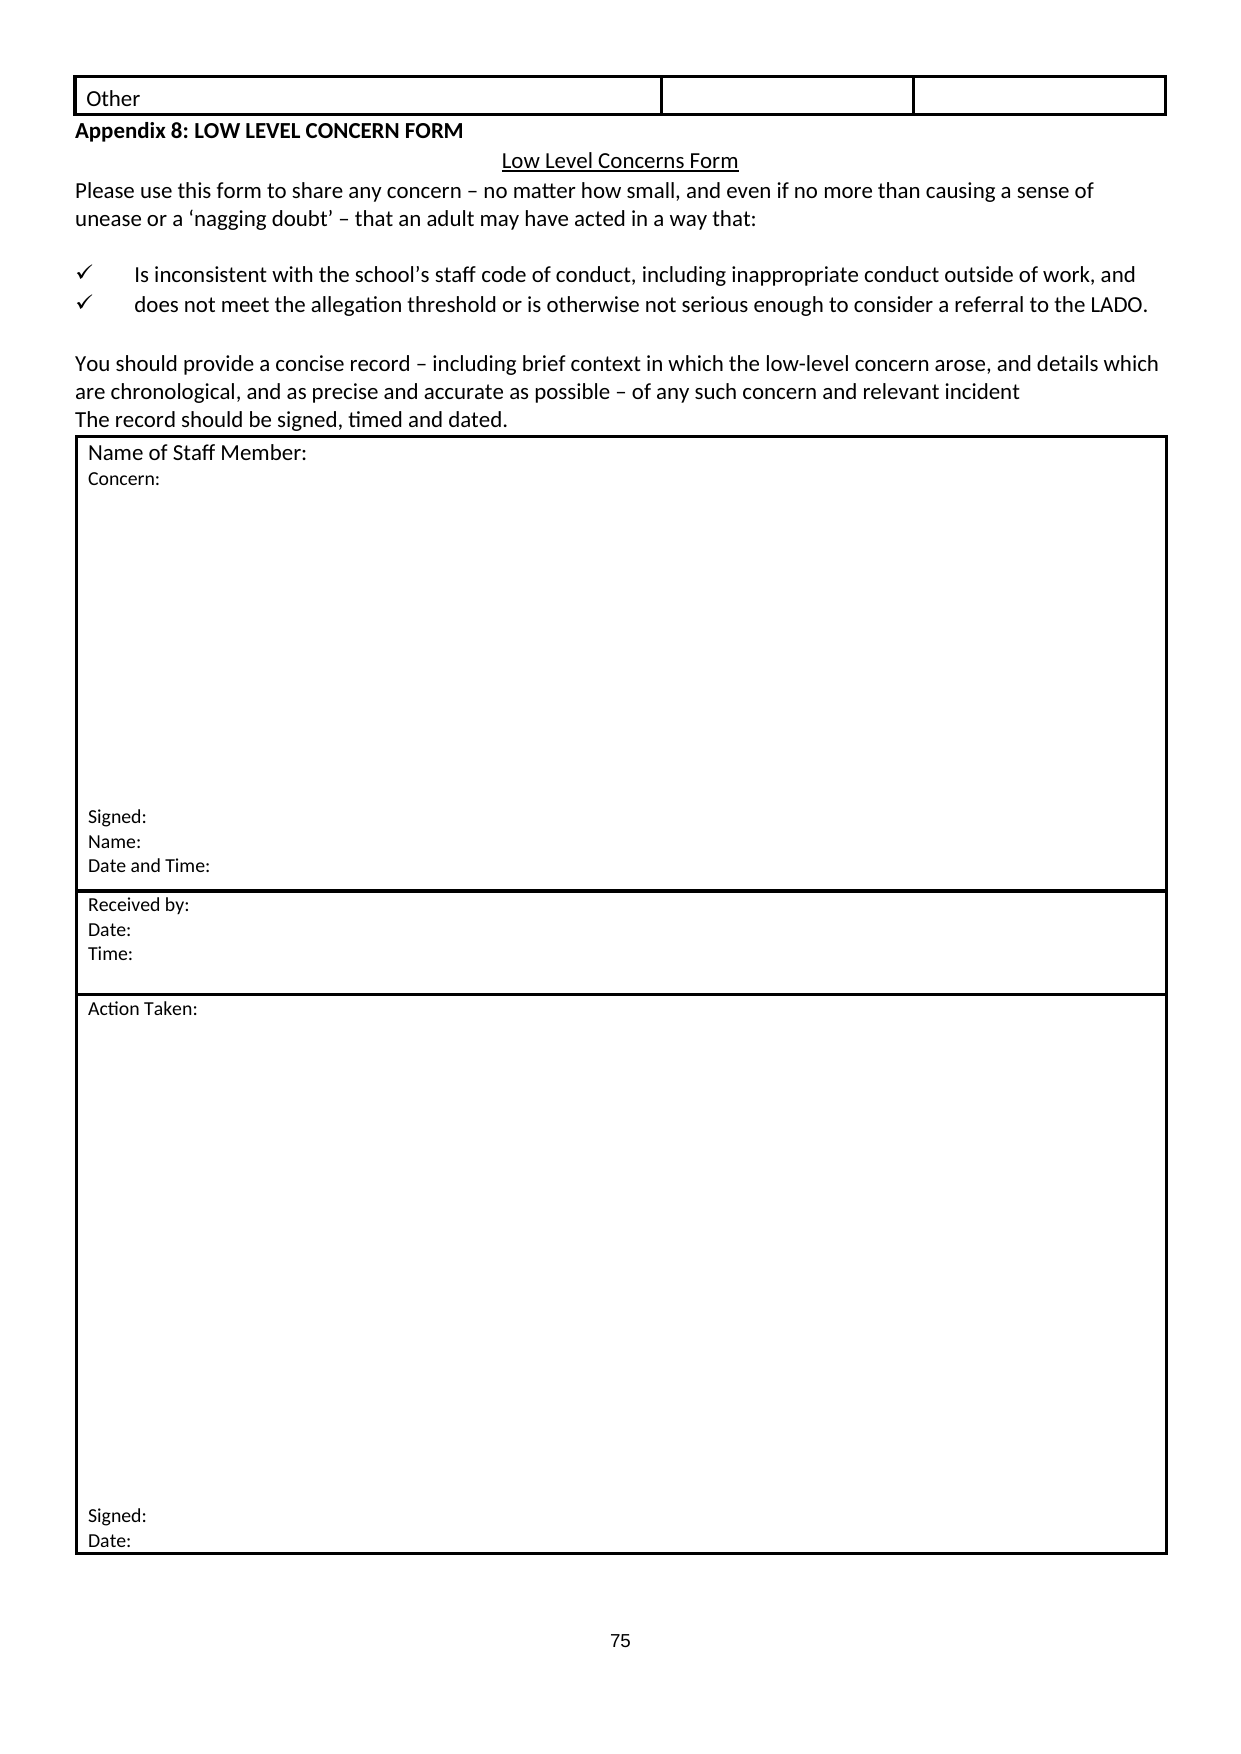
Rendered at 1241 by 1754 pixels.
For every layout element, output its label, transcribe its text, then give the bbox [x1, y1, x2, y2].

text The record should be signed, timed and dated. [75, 405, 1165, 433]
text Appendix 8: LOW LEVEL CONCERN FORM [75, 116, 1165, 144]
list Is inconsistent with the school’s staff code of conduct, including inappropriate conduct outside of work, and [75, 260, 1165, 288]
table_cell [915, 78, 1164, 113]
table_cell Received by: Date: Time: [78, 893, 1165, 993]
table_cell Other [77, 78, 660, 113]
text Low Level Concerns Form [75, 146, 1165, 174]
table_header Name of Staff Member: Concern: Signed: Name: Date and Time: [78, 438, 1165, 889]
list does not meet the allegation threshold or is otherwise not serious enough to consider a referral to the LADO. [75, 291, 1165, 319]
table_cell [663, 78, 912, 113]
text You should provide a concise record – including brief context in which the low-level concern arose, and details which are chronological, and as precise and accurate as possible – of any such concern and relevant incident [75, 349, 1165, 405]
table_cell Action Taken: Signed: Date: [78, 996, 1165, 1552]
text Please use this form to share any concern – no matter how small, and even if no more than causing a sense of unease or a ‘nagging doubt’ – that an adult may have acted in a way that: [75, 176, 1165, 232]
